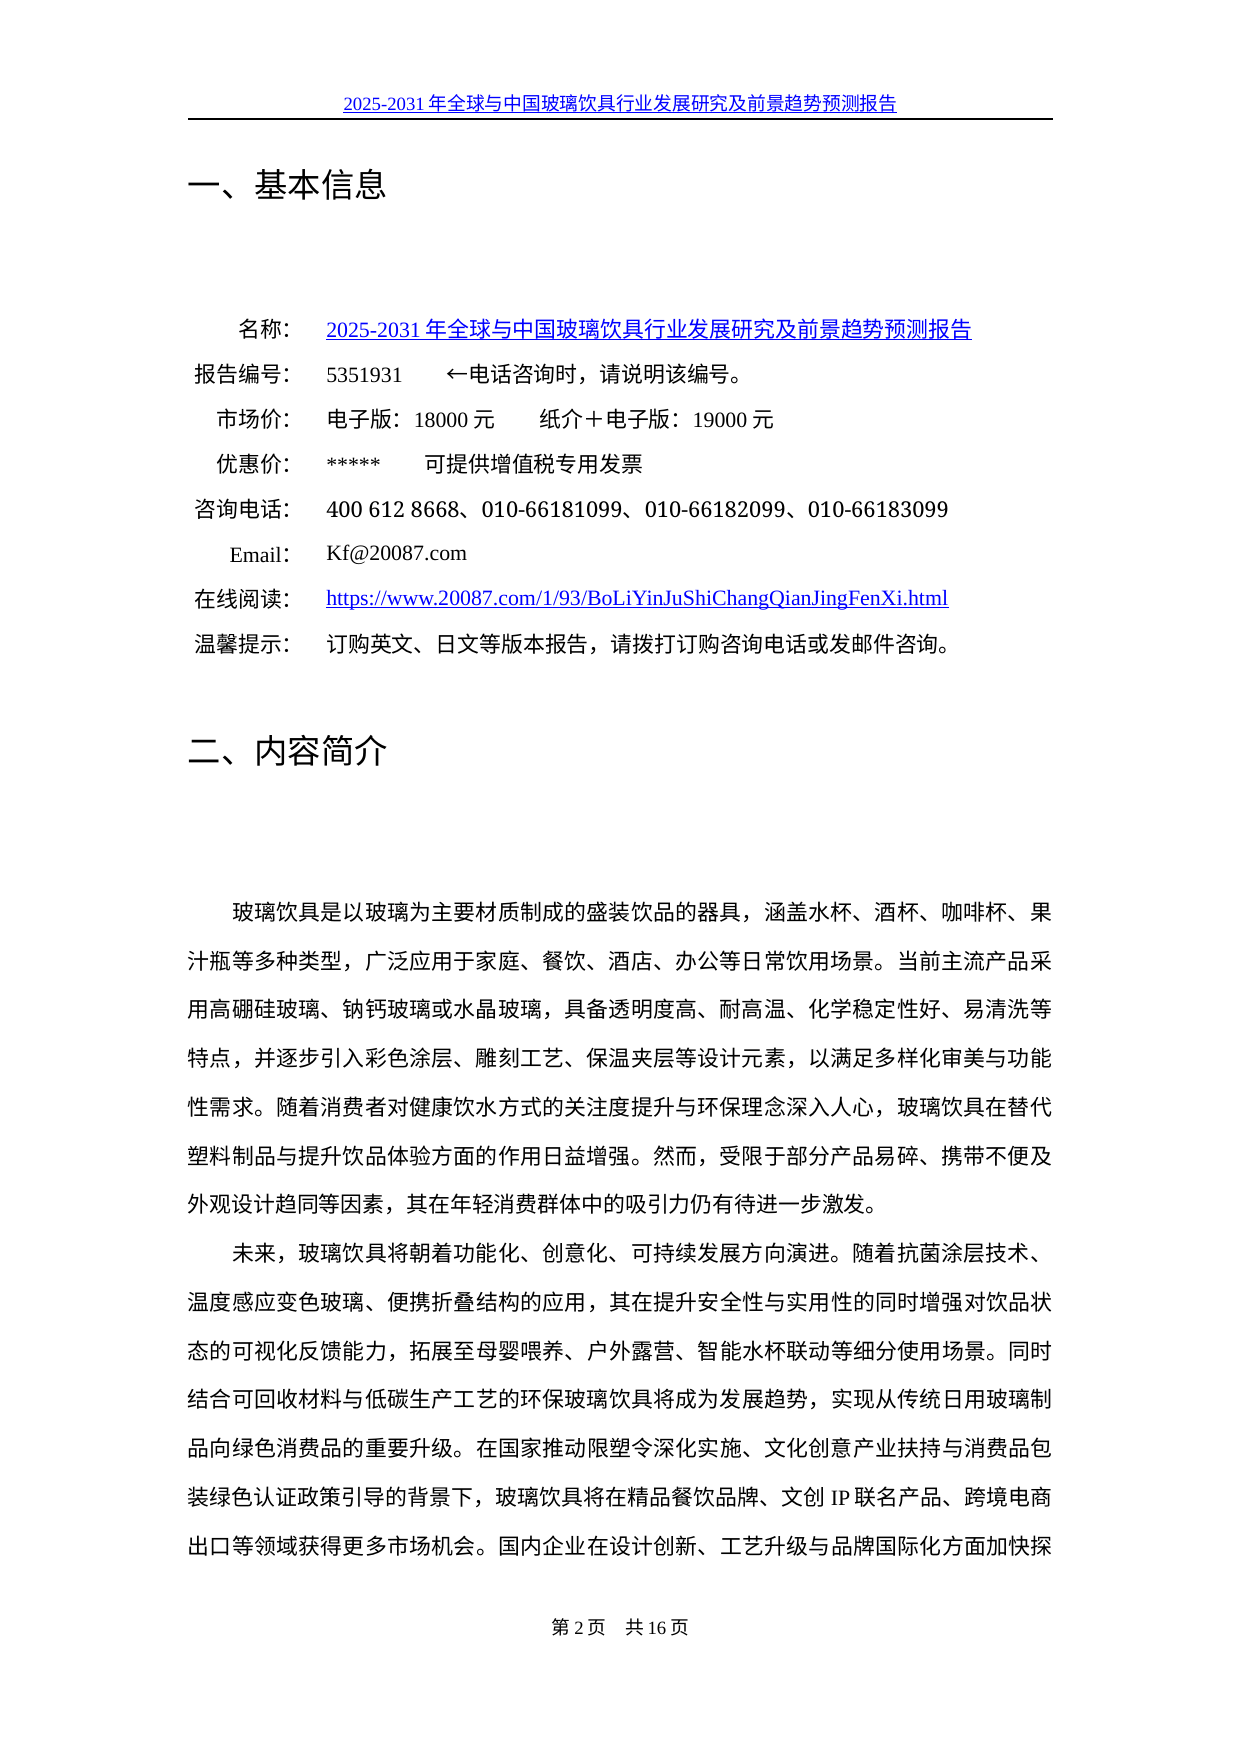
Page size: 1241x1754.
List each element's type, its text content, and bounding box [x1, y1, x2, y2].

table_cell Email： [167, 537, 315, 582]
table_cell 在线阅读： [167, 582, 315, 627]
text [187, 894, 1053, 1561]
table_cell 报告编号： [167, 357, 315, 402]
table_cell 电子版：18000 元 纸介＋电子版：19000 元 [315, 402, 1073, 447]
table_header 名称： [167, 312, 315, 357]
table_cell 优惠价： [167, 447, 315, 492]
table_cell Kf@20087.com [315, 537, 1073, 582]
title 一、基本信息 [187, 150, 1053, 215]
table_cell 订购英文、日文等版本报告，请拨打订购咨询电话或发邮件咨询。 [315, 627, 1073, 672]
table_cell ***** 可提供增值税专用发票 [315, 447, 1073, 492]
table_cell 温馨提示： [167, 627, 315, 672]
table_cell [315, 582, 1073, 627]
table_header 2025-2031年全球与中国玻璃饮具行业发展研究及前景趋势预测报告 [315, 312, 1073, 357]
table_cell 5351931 ←电话咨询时，请说明该编号。 [315, 357, 1073, 402]
table_cell 市场价： [167, 402, 315, 447]
table_cell 400 612 8668、010-66181099、010-66182099、010-66183099 [315, 492, 1073, 537]
table_cell 咨询电话： [167, 492, 315, 537]
title 二、内容简介 [187, 717, 1053, 782]
